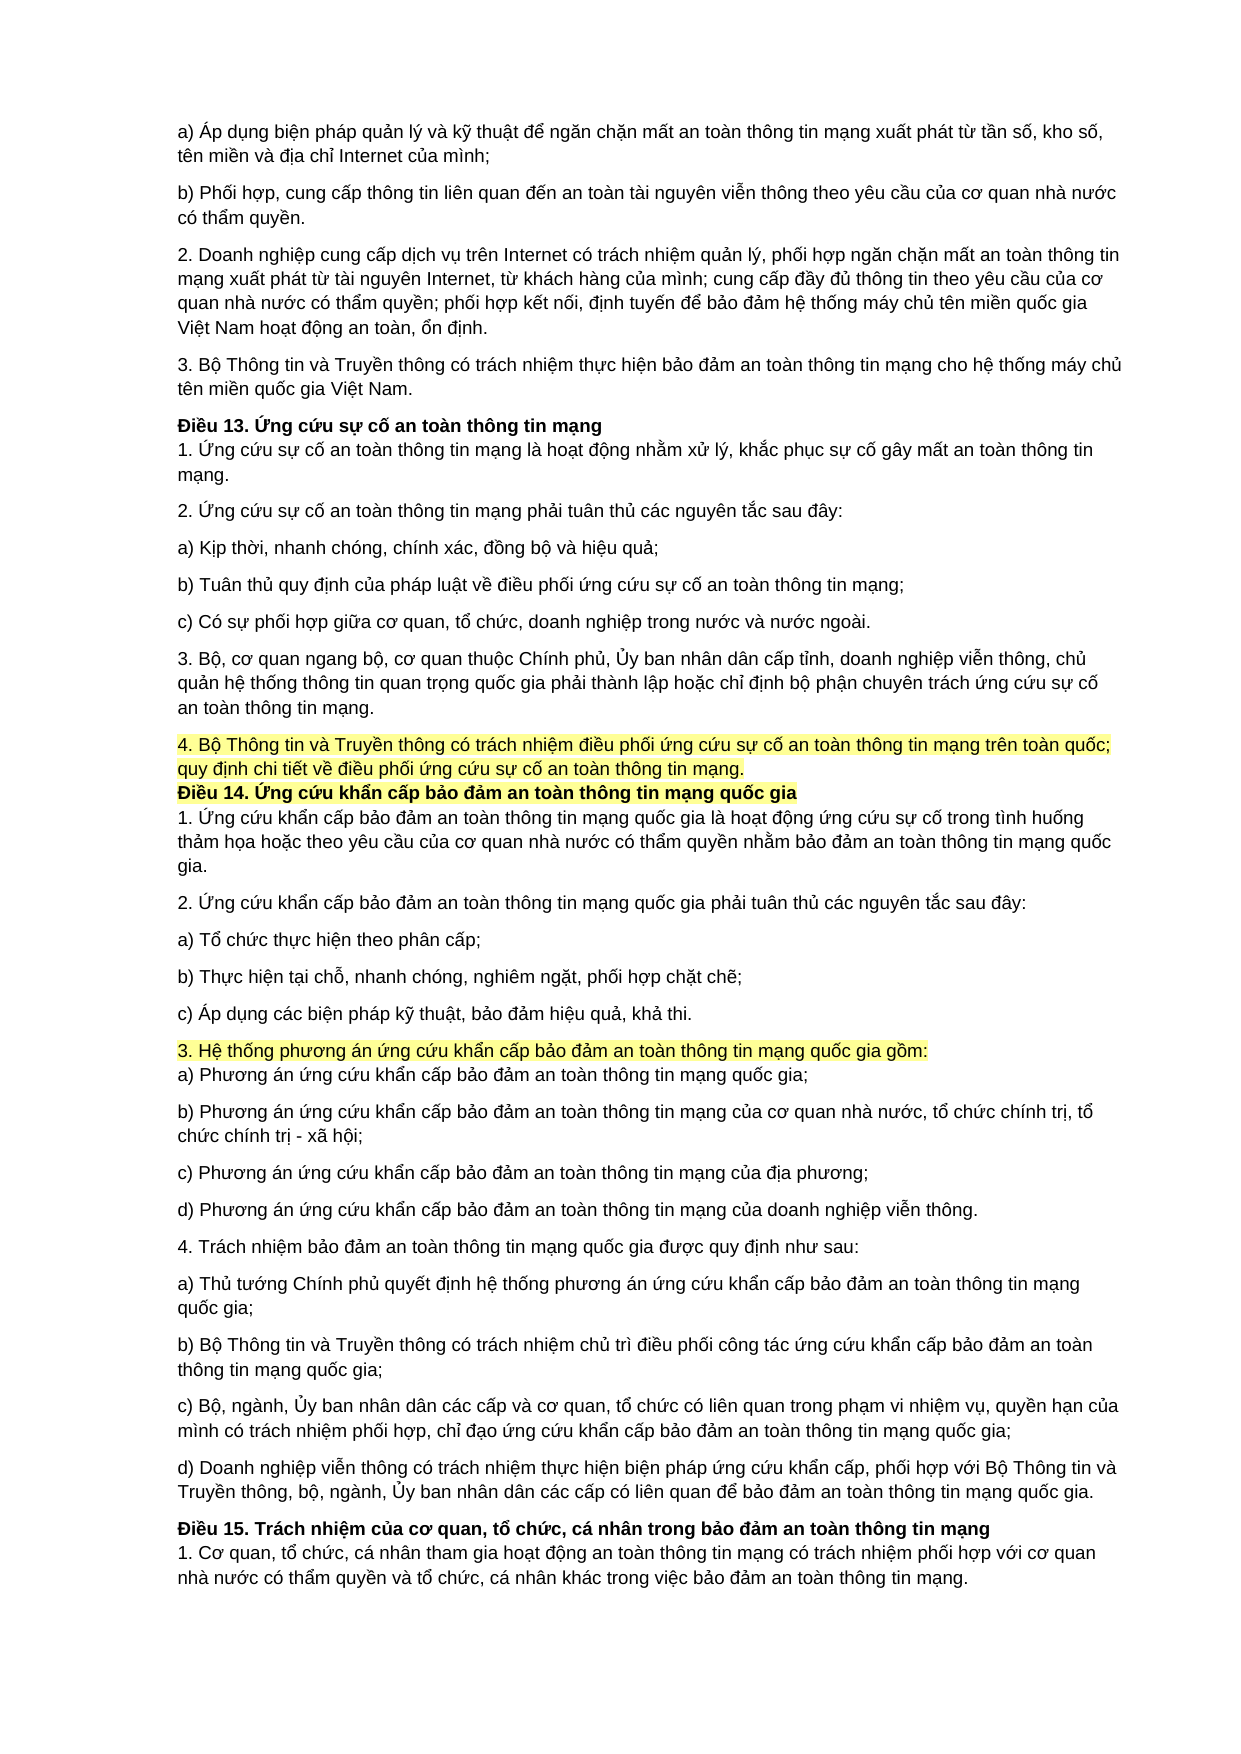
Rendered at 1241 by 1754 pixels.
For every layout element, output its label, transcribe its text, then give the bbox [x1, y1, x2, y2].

text 3. Bộ Thông tin và Truyền thông có trách nhiệm thực hiện bảo đảm an toàn thông tin mạng cho hệ thống máy chủ tên miền quốc gia Việt Nam. [177, 351, 1122, 399]
text 3. Hệ thống phương án ứng cứu khẩn cấp bảo đảm an toàn thông tin mạng quốc gia gồm: [177, 1037, 1122, 1061]
text b) Phương án ứng cứu khẩn cấp bảo đảm an toàn thông tin mạng của cơ quan nhà nước, tổ chức chính trị, tổ chức chính trị - xã hội; [177, 1098, 1122, 1147]
text b) Bộ Thông tin và Truyền thông có trách nhiệm chủ trì điều phối công tác ứng cứu khẩn cấp bảo đảm an toàn thông tin mạng quốc gia; [177, 1331, 1122, 1380]
text Điều 13. Ứng cứu sự cố an toàn thông tin mạng [177, 412, 1122, 436]
text 4. Trách nhiệm bảo đảm an toàn thông tin mạng quốc gia được quy định như sau: [177, 1233, 1122, 1257]
text 1. Ứng cứu khẩn cấp bảo đảm an toàn thông tin mạng quốc gia là hoạt động ứng cứu sự cố trong tình huống thảm họa hoặc theo yêu cầu của cơ quan nhà nước có thẩm quyền nhằm bảo đảm an toàn thông tin mạng quốc gia. [177, 804, 1122, 877]
text c) Có sự phối hợp giữa cơ quan, tổ chức, doanh nghiệp trong nước và nước ngoài. [177, 608, 1122, 632]
text 2. Ứng cứu khẩn cấp bảo đảm an toàn thông tin mạng quốc gia phải tuân thủ các nguyên tắc sau đây: [177, 889, 1122, 914]
text 2. Ứng cứu sự cố an toàn thông tin mạng phải tuân thủ các nguyên tắc sau đây: [177, 497, 1122, 522]
text d) Doanh nghiệp viễn thông có trách nhiệm thực hiện biện pháp ứng cứu khẩn cấp, phối hợp với Bộ Thông tin và Truyền thông, bộ, ngành, Ủy ban nhân dân các cấp có liên quan để bảo đảm an toàn thông tin mạng quốc gia. [177, 1454, 1122, 1502]
text a) Kịp thời, nhanh chóng, chính xác, đồng bộ và hiệu quả; [177, 534, 1122, 559]
text 3. Bộ, cơ quan ngang bộ, cơ quan thuộc Chính phủ, Ủy ban nhân dân cấp tỉnh, doanh nghiệp viễn thông, chủ quản hệ thống thông tin quan trọng quốc gia phải thành lập hoặc chỉ định bộ phận chuyên trách ứng cứu sự cố an toàn thông tin mạng. [177, 645, 1122, 718]
text b) Tuân thủ quy định của pháp luật về điều phối ứng cứu sự cố an toàn thông tin mạng; [177, 571, 1122, 596]
text b) Phối hợp, cung cấp thông tin liên quan đến an toàn tài nguyên viễn thông theo yêu cầu của cơ quan nhà nước có thẩm quyền. [177, 179, 1122, 228]
text Điều 14. Ứng cứu khẩn cấp bảo đảm an toàn thông tin mạng quốc gia [177, 779, 1122, 804]
text Điều 15. Trách nhiệm của cơ quan, tổ chức, cá nhân trong bảo đảm an toàn thông tin mạng [177, 1515, 1122, 1539]
text a) Phương án ứng cứu khẩn cấp bảo đảm an toàn thông tin mạng quốc gia; [177, 1061, 1122, 1086]
text 4. Bộ Thông tin và Truyền thông có trách nhiệm điều phối ứng cứu sự cố an toàn thông tin mạng trên toàn quốc; quy định chi tiết về điều phối ứng cứu sự cố an toàn thông tin mạng. [177, 731, 1122, 779]
text a) Tổ chức thực hiện theo phân cấp; [177, 926, 1122, 951]
text c) Phương án ứng cứu khẩn cấp bảo đảm an toàn thông tin mạng của địa phương; [177, 1159, 1122, 1184]
text a) Thủ tướng Chính phủ quyết định hệ thống phương án ứng cứu khẩn cấp bảo đảm an toàn thông tin mạng quốc gia; [177, 1270, 1122, 1319]
text b) Thực hiện tại chỗ, nhanh chóng, nghiêm ngặt, phối hợp chặt chẽ; [177, 963, 1122, 987]
text c) Áp dụng các biện pháp kỹ thuật, bảo đảm hiệu quả, khả thi. [177, 1000, 1122, 1024]
text 1. Cơ quan, tổ chức, cá nhân tham gia hoạt động an toàn thông tin mạng có trách nhiệm phối hợp với cơ quan nhà nước có thẩm quyền và tổ chức, cá nhân khác trong việc bảo đảm an toàn thông tin mạng. [177, 1539, 1122, 1588]
text d) Phương án ứng cứu khẩn cấp bảo đảm an toàn thông tin mạng của doanh nghiệp viễn thông. [177, 1196, 1122, 1221]
text 2. Doanh nghiệp cung cấp dịch vụ trên Internet có trách nhiệm quản lý, phối hợp ngăn chặn mất an toàn thông tin mạng xuất phát từ tài nguyên Internet, từ khách hàng của mình; cung cấp đầy đủ thông tin theo yêu cầu của cơ quan nhà nước có thẩm quyền; phối hợp kết nối, định tuyến để bảo đảm hệ thống máy chủ tên miền quốc gia Việt Nam hoạt động an toàn, ổn định. [177, 241, 1122, 338]
text 1. Ứng cứu sự cố an toàn thông tin mạng là hoạt động nhằm xử lý, khắc phục sự cố gây mất an toàn thông tin mạng. [177, 436, 1122, 485]
text c) Bộ, ngành, Ủy ban nhân dân các cấp và cơ quan, tổ chức có liên quan trong phạm vi nhiệm vụ, quyền hạn của mình có trách nhiệm phối hợp, chỉ đạo ứng cứu khẩn cấp bảo đảm an toàn thông tin mạng quốc gia; [177, 1392, 1122, 1441]
text a) Áp dụng biện pháp quản lý và kỹ thuật để ngăn chặn mất an toàn thông tin mạng xuất phát từ tần số, kho số, tên miền và địa chỉ Internet của mình; [177, 118, 1122, 167]
